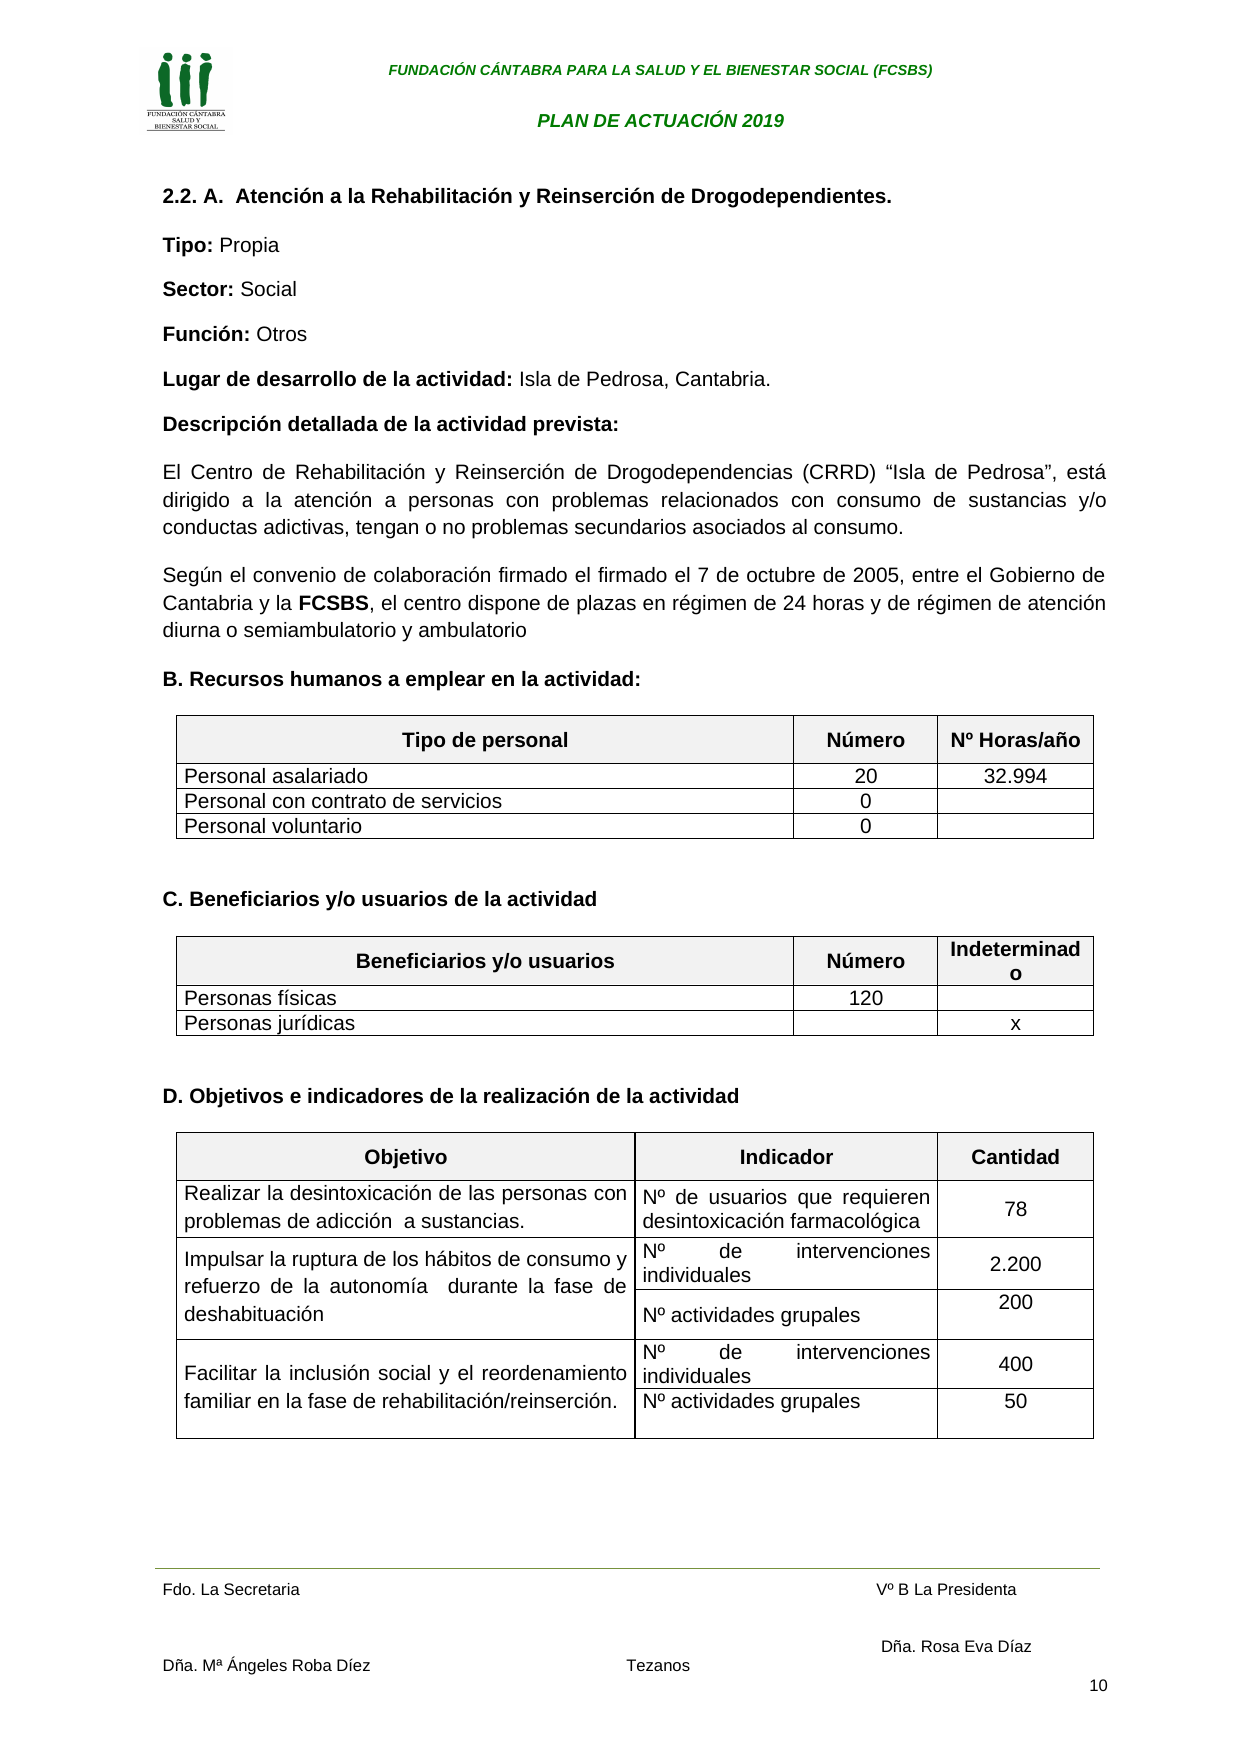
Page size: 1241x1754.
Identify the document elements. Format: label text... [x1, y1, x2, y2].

table_cell Nº de intervenciones individuales [636, 1238, 937, 1289]
table_cell Personal con contrato de servicios [177, 789, 793, 813]
table_cell Nº actividades grupales [636, 1290, 937, 1339]
table_header Objetivo [177, 1133, 634, 1180]
text C. Beneficiarios y/o usuarios de la actividad [162, 887, 1107, 911]
table_cell 20 [794, 764, 937, 788]
text B. Recursos humanos a emplear en la actividad: [162, 667, 1107, 691]
table_header Nº Horas/año [938, 716, 1093, 763]
text Sector: Social [162, 277, 1107, 301]
table_cell Personal asalariado [177, 764, 793, 788]
text Función: Otros [162, 322, 1107, 346]
table_cell Impulsar la ruptura de los hábitos de consumo y refuerzo de la autonomía durante la fase de deshabituación [177, 1238, 634, 1339]
picture [139, 47, 233, 135]
table_cell Personas jurídicas [177, 1011, 793, 1034]
table_cell [938, 789, 1093, 813]
table_cell 0 [794, 814, 937, 838]
table_cell Nº de intervenciones individuales [636, 1340, 937, 1388]
text El Centro de Rehabilitación y Reinserción de Drogodependencias (CRRD) “Isla de Pedrosa”, está dirigido a la atención a personas con problemas relacionados con consumo de sustancias y/o conductas adictivas, tengan o no problemas secundarios asociados al consumo. [162, 460, 1107, 539]
table_cell 400 [938, 1340, 1093, 1388]
text Tipo: Propia [162, 232, 1107, 256]
table_cell 32.994 [938, 764, 1093, 788]
table_cell x [938, 1011, 1093, 1034]
table_header Número [794, 937, 937, 984]
text Según el convenio de colaboración firmado el firmado el 7 de octubre de 2005, entre el Gobierno de Cantabria y la FCSBS, el centro dispone de plazas en régimen de 24 horas y de régimen de atención diurna o semiambulatorio y ambulatorio [162, 563, 1107, 642]
table_cell [938, 986, 1093, 1009]
table_cell Nº de usuarios que requieren desintoxicación farmacológica [636, 1181, 937, 1237]
table_cell 78 [938, 1181, 1093, 1237]
table_cell [938, 814, 1093, 838]
table_cell 120 [794, 986, 937, 1009]
table_header Indeterminado [938, 937, 1093, 984]
text 2.2. A. Atención a la Rehabilitación y Reinserción de Drogodependientes. [162, 184, 1107, 208]
table_cell Facilitar la inclusión social y el reordenamiento familiar en la fase de rehabilitación/reinserción. [177, 1340, 634, 1437]
table_cell Personas físicas [177, 986, 793, 1009]
table_cell [794, 1011, 937, 1034]
table_cell Nº actividades grupales [636, 1389, 937, 1437]
table_cell 200 [938, 1290, 1093, 1339]
table_cell 50 [938, 1389, 1093, 1437]
text Descripción detallada de la actividad prevista: [162, 412, 1107, 436]
table_cell 0 [794, 789, 937, 813]
text D. Objetivos e indicadores de la realización de la actividad [162, 1084, 1107, 1108]
table_header Tipo de personal [177, 716, 793, 763]
table_header Indicador [636, 1133, 937, 1180]
table_header Número [794, 716, 937, 763]
table_header Beneficiarios y/o usuarios [177, 937, 793, 984]
table_cell Personal voluntario [177, 814, 793, 838]
text Lugar de desarrollo de la actividad: Isla de Pedrosa, Cantabria. [162, 367, 1107, 391]
table_cell 2.200 [938, 1238, 1093, 1289]
table_header Cantidad [938, 1133, 1093, 1180]
table_cell Realizar la desintoxicación de las personas con problemas de adicción a sustancias. [177, 1181, 634, 1237]
